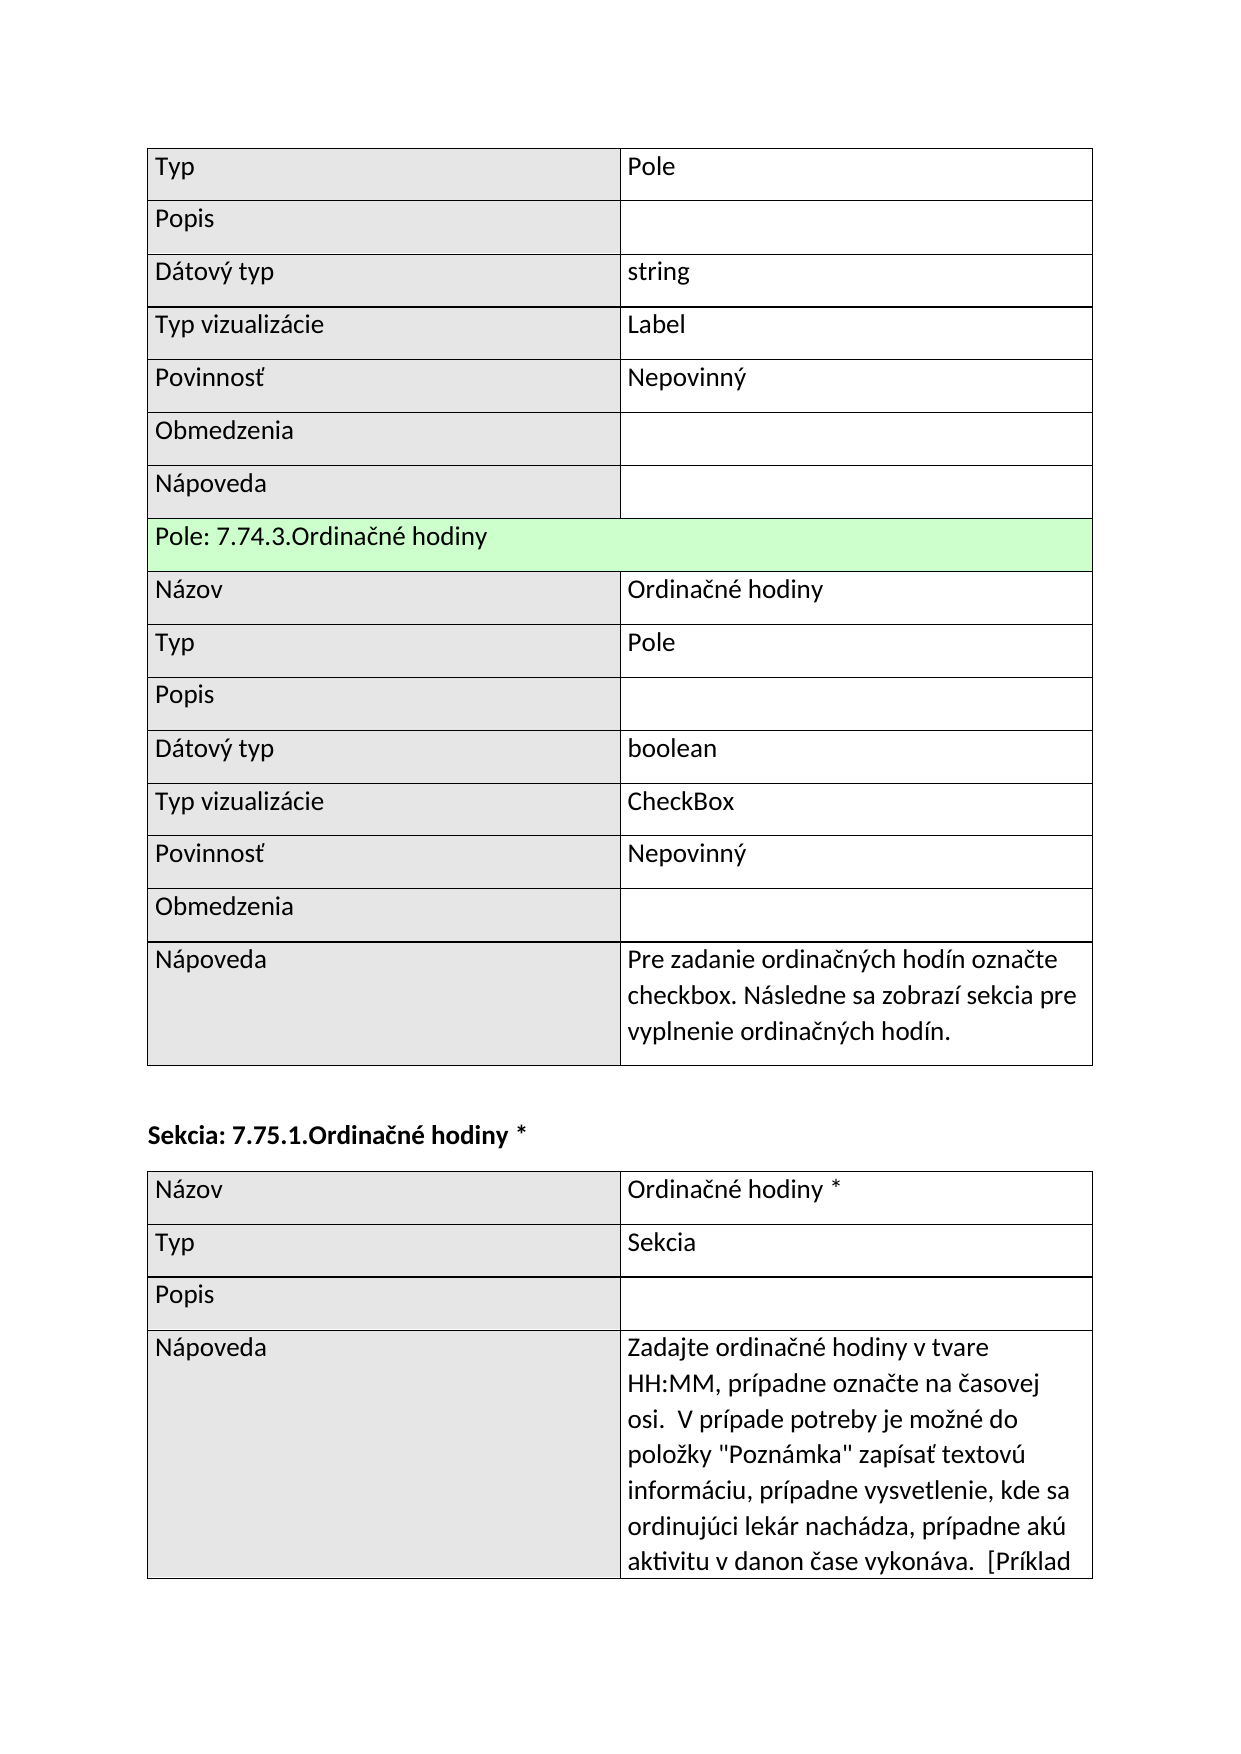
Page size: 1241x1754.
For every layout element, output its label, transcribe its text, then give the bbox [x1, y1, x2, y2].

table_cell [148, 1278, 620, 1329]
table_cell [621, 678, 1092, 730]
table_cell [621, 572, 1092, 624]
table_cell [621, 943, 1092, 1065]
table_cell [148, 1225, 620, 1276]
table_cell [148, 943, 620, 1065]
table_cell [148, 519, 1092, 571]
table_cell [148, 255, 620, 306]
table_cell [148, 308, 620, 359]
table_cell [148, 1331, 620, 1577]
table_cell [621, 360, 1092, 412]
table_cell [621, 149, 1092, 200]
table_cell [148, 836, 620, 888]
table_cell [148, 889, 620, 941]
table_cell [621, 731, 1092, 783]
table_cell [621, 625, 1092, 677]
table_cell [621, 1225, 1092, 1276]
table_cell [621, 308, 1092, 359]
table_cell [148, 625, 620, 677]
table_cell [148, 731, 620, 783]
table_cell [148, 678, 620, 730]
text Sekcia: 7.75.1.Ordinačné hodiny * [148, 1118, 1093, 1152]
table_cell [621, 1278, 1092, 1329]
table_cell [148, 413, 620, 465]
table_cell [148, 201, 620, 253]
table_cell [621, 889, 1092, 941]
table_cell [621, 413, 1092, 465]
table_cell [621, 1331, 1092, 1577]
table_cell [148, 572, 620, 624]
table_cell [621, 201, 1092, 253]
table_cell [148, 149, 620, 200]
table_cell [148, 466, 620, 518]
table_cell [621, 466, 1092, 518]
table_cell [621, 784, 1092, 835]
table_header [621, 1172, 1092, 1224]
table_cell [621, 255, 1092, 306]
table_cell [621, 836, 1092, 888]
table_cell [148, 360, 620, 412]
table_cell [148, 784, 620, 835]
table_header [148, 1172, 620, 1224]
